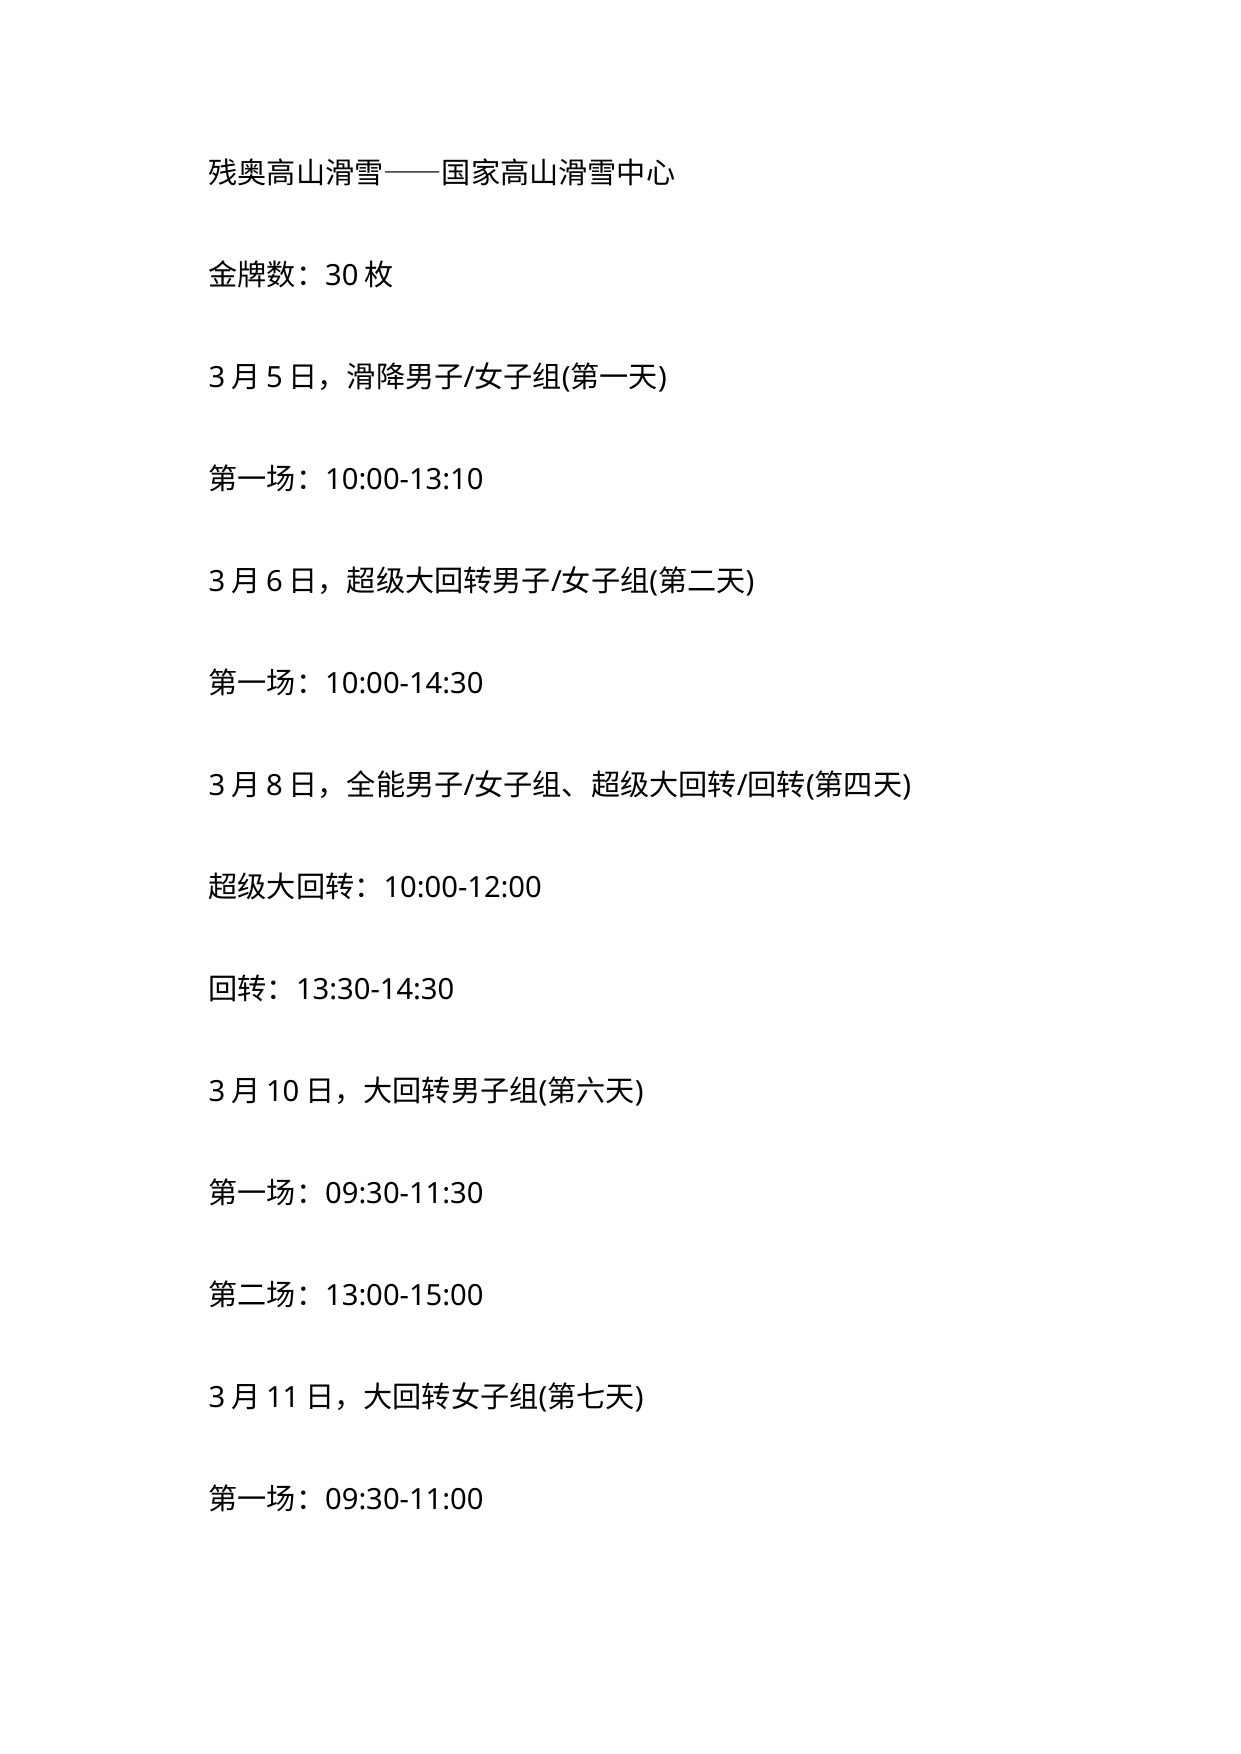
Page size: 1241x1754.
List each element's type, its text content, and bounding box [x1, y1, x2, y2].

text 3月6日，超级大回转男子/女子组(第二天) [150, 558, 1090, 600]
text 3月8日，全能男子/女子组、超级大回转/回转(第四天) [150, 762, 1090, 804]
text 第一场：09:30-11:00 [150, 1476, 1090, 1518]
text 3月10日，大回转男子组(第六天) [150, 1068, 1090, 1110]
text 3月11日，大回转女子组(第七天) [150, 1373, 1090, 1416]
text 残奥高山滑雪——国家高山滑雪中心 [150, 150, 1090, 192]
text 回转：13:30-14:30 [150, 966, 1090, 1008]
text 第一场：10:00-13:10 [150, 456, 1090, 498]
text 金牌数：30枚 [150, 252, 1090, 294]
text 第二场：13:00-15:00 [150, 1272, 1090, 1314]
text 第一场：10:00-14:30 [150, 660, 1090, 702]
text 超级大回转：10:00-12:00 [150, 864, 1090, 906]
text 第一场：09:30-11:30 [150, 1169, 1090, 1212]
text 3月5日，滑降男子/女子组(第一天) [150, 354, 1090, 396]
